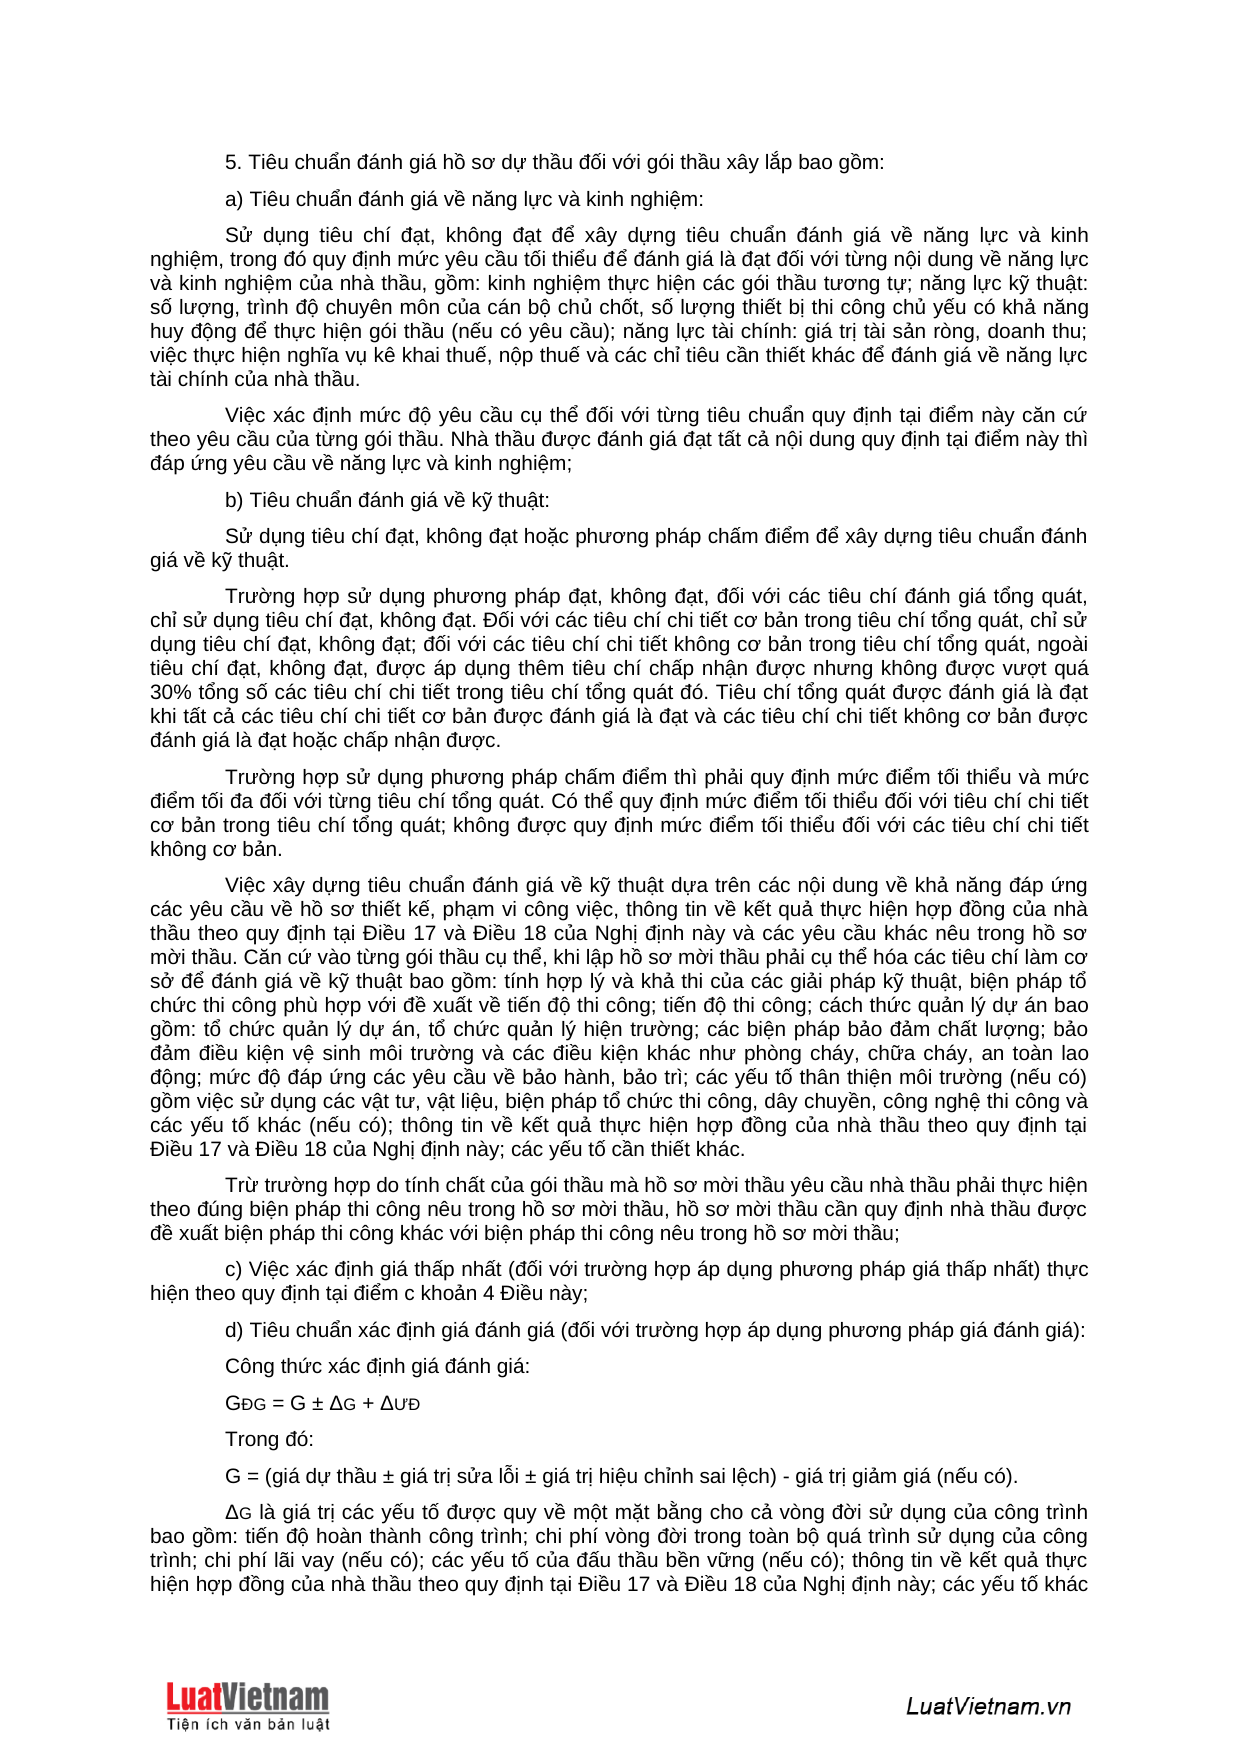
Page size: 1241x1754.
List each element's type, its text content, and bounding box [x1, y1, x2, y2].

text Sử dụng tiêu chí đạt, không đạt để xây dựng tiêu chuẩn đánh giá về năng lực và kinh nghiệm, trong đó quy định mức yêu cầu tối thiểu để đánh giá là đạt đối với từng nội dung về năng lực và kinh nghiệm của nhà thầu, gồm: kinh nghiệm thực hiện các gói thầu tương tự; năng lực kỹ thuật: số lượng, trình độ chuyên môn của cán bộ chủ chốt, số lượng thiết bị thi công chủ yếu có khả năng huy động để thực hiện gói thầu (nếu có yêu cầu); năng lực tài chính: giá trị tài sản ròng, doanh thu; việc thực hiện nghĩa vụ kê khai thuế, nộp thuế và các chỉ tiêu cần thiết khác để đánh giá về năng lực tài chính của nhà thầu. [150, 223, 1090, 391]
text Trừ trường hợp do tính chất của gói thầu mà hồ sơ mời thầu yêu cầu nhà thầu phải thực hiện theo đúng biện pháp thi công nêu trong hồ sơ mời thầu, hồ sơ mời thầu cần quy định nhà thầu được đề xuất biện pháp thi công khác với biện pháp thi công nêu trong hồ sơ mời thầu; [150, 1173, 1090, 1245]
text Việc xác định mức độ yêu cầu cụ thể đối với từng tiêu chuẩn quy định tại điểm này căn cứ theo yêu cầu của từng gói thầu. Nhà thầu được đánh giá đạt tất cả nội dung quy định tại điểm này thì đáp ứng yêu cầu về năng lực và kinh nghiệm; [150, 403, 1090, 475]
text Trường hợp sử dụng phương pháp đạt, không đạt, đối với các tiêu chí đánh giá tổng quát, chỉ sử dụng tiêu chí đạt, không đạt. Đối với các tiêu chí chi tiết cơ bản trong tiêu chí tổng quát, chỉ sử dụng tiêu chí đạt, không đạt; đối với các tiêu chí chi tiết không cơ bản trong tiêu chí tổng quát, ngoài tiêu chí đạt, không đạt, được áp dụng thêm tiêu chí chấp nhận được nhưng không được vượt quá 30% tổng số các tiêu chí chi tiết trong tiêu chí tổng quát đó. Tiêu chí tổng quát được đánh giá là đạt khi tất cả các tiêu chí chi tiết cơ bản được đánh giá là đạt và các tiêu chí chi tiết không cơ bản được đánh giá là đạt hoặc chấp nhận được. [150, 584, 1090, 752]
picture [150, 1659, 1090, 1754]
text Trong đó: [150, 1427, 1090, 1451]
text c) Việc xác định giá thấp nhất (đối với trường hợp áp dụng phương pháp giá thấp nhất) thực hiện theo quy định tại điểm c khoản 4 Điều này; [150, 1257, 1090, 1305]
text Việc xây dựng tiêu chuẩn đánh giá về kỹ thuật dựa trên các nội dung về khả năng đáp ứng các yêu cầu về hồ sơ thiết kế, phạm vi công việc, thông tin về kết quả thực hiện hợp đồng của nhà thầu theo quy định tại Điều 17 và Điều 18 của Nghị định này và các yêu cầu khác nêu trong hồ sơ mời thầu. Căn cứ vào từng gói thầu cụ thể, khi lập hồ sơ mời thầu phải cụ thể hóa các tiêu chí làm cơ sở để đánh giá về kỹ thuật bao gồm: tính hợp lý và khả thi của các giải pháp kỹ thuật, biện pháp tổ chức thi công phù hợp với đề xuất về tiến độ thi công; tiến độ thi công; cách thức quản lý dự án bao gồm: tổ chức quản lý dự án, tổ chức quản lý hiện trường; các biện pháp bảo đảm chất lượng; bảo đảm điều kiện vệ sinh môi trường và các điều kiện khác như phòng cháy, chữa cháy, an toàn lao động; mức độ đáp ứng các yêu cầu về bảo hành, bảo trì; các yếu tố thân thiện môi trường (nếu có) gồm việc sử dụng các vật tư, vật liệu, biện pháp tổ chức thi công, dây chuyền, công nghệ thi công và các yếu tố khác (nếu có); thông tin về kết quả thực hiện hợp đồng của nhà thầu theo quy định tại Điều 17 và Điều 18 của Nghị định này; các yếu tố cần thiết khác. [150, 873, 1090, 1160]
text Trường hợp sử dụng phương pháp chấm điểm thì phải quy định mức điểm tối thiểu và mức điểm tối đa đối với từng tiêu chí tổng quát. Có thể quy định mức điểm tối thiểu đối với tiêu chí chi tiết cơ bản trong tiêu chí tổng quát; không được quy định mức điểm tối thiểu đối với các tiêu chí chi tiết không cơ bản. [150, 764, 1090, 860]
text b) Tiêu chuẩn đánh giá về kỹ thuật: [150, 487, 1090, 511]
text Sử dụng tiêu chí đạt, không đạt hoặc phương pháp chấm điểm để xây dựng tiêu chuẩn đánh giá về kỹ thuật. [150, 524, 1090, 572]
text Công thức xác định giá đánh giá: [150, 1354, 1090, 1378]
text 5. Tiêu chuẩn đánh giá hồ sơ dự thầu đối với gói thầu xây lắp bao gồm: [150, 150, 1090, 174]
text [150, 1500, 1090, 1596]
text Gđg = G ± Δg + Δưđ [150, 1391, 1090, 1414]
text d) Tiêu chuẩn xác định giá đánh giá (đối với trường hợp áp dụng phương pháp giá đánh giá): [150, 1318, 1090, 1342]
text a) Tiêu chuẩn đánh giá về năng lực và kinh nghiệm: [150, 186, 1090, 210]
text G = (giá dự thầu ± giá trị sửa lỗi ± giá trị hiệu chỉnh sai lệch) - giá trị giảm giá (nếu có). [150, 1463, 1090, 1487]
